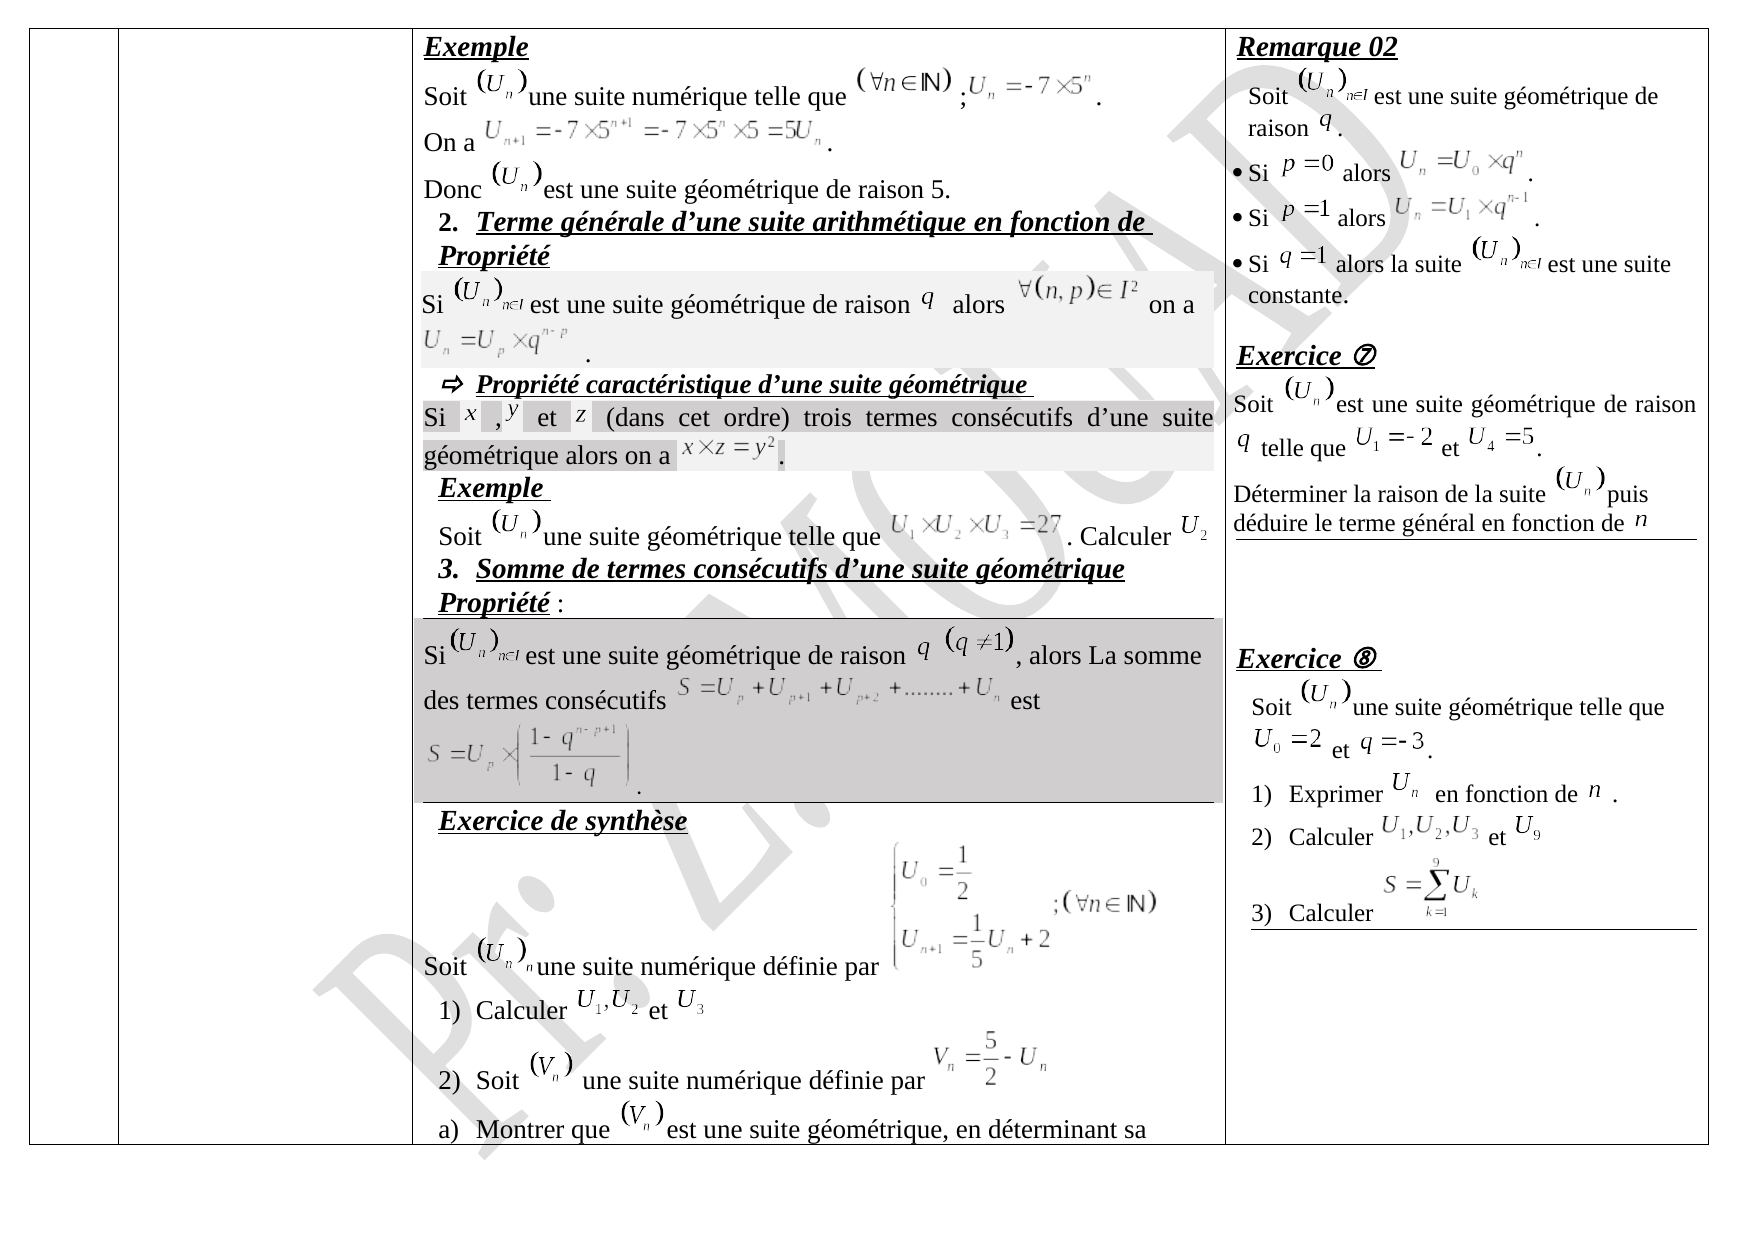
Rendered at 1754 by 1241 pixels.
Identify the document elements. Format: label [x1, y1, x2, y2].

table_cell [413, 29, 1225, 1144]
table_cell [119, 29, 412, 1144]
table_cell [1226, 29, 1708, 1144]
table_cell [30, 29, 118, 1144]
